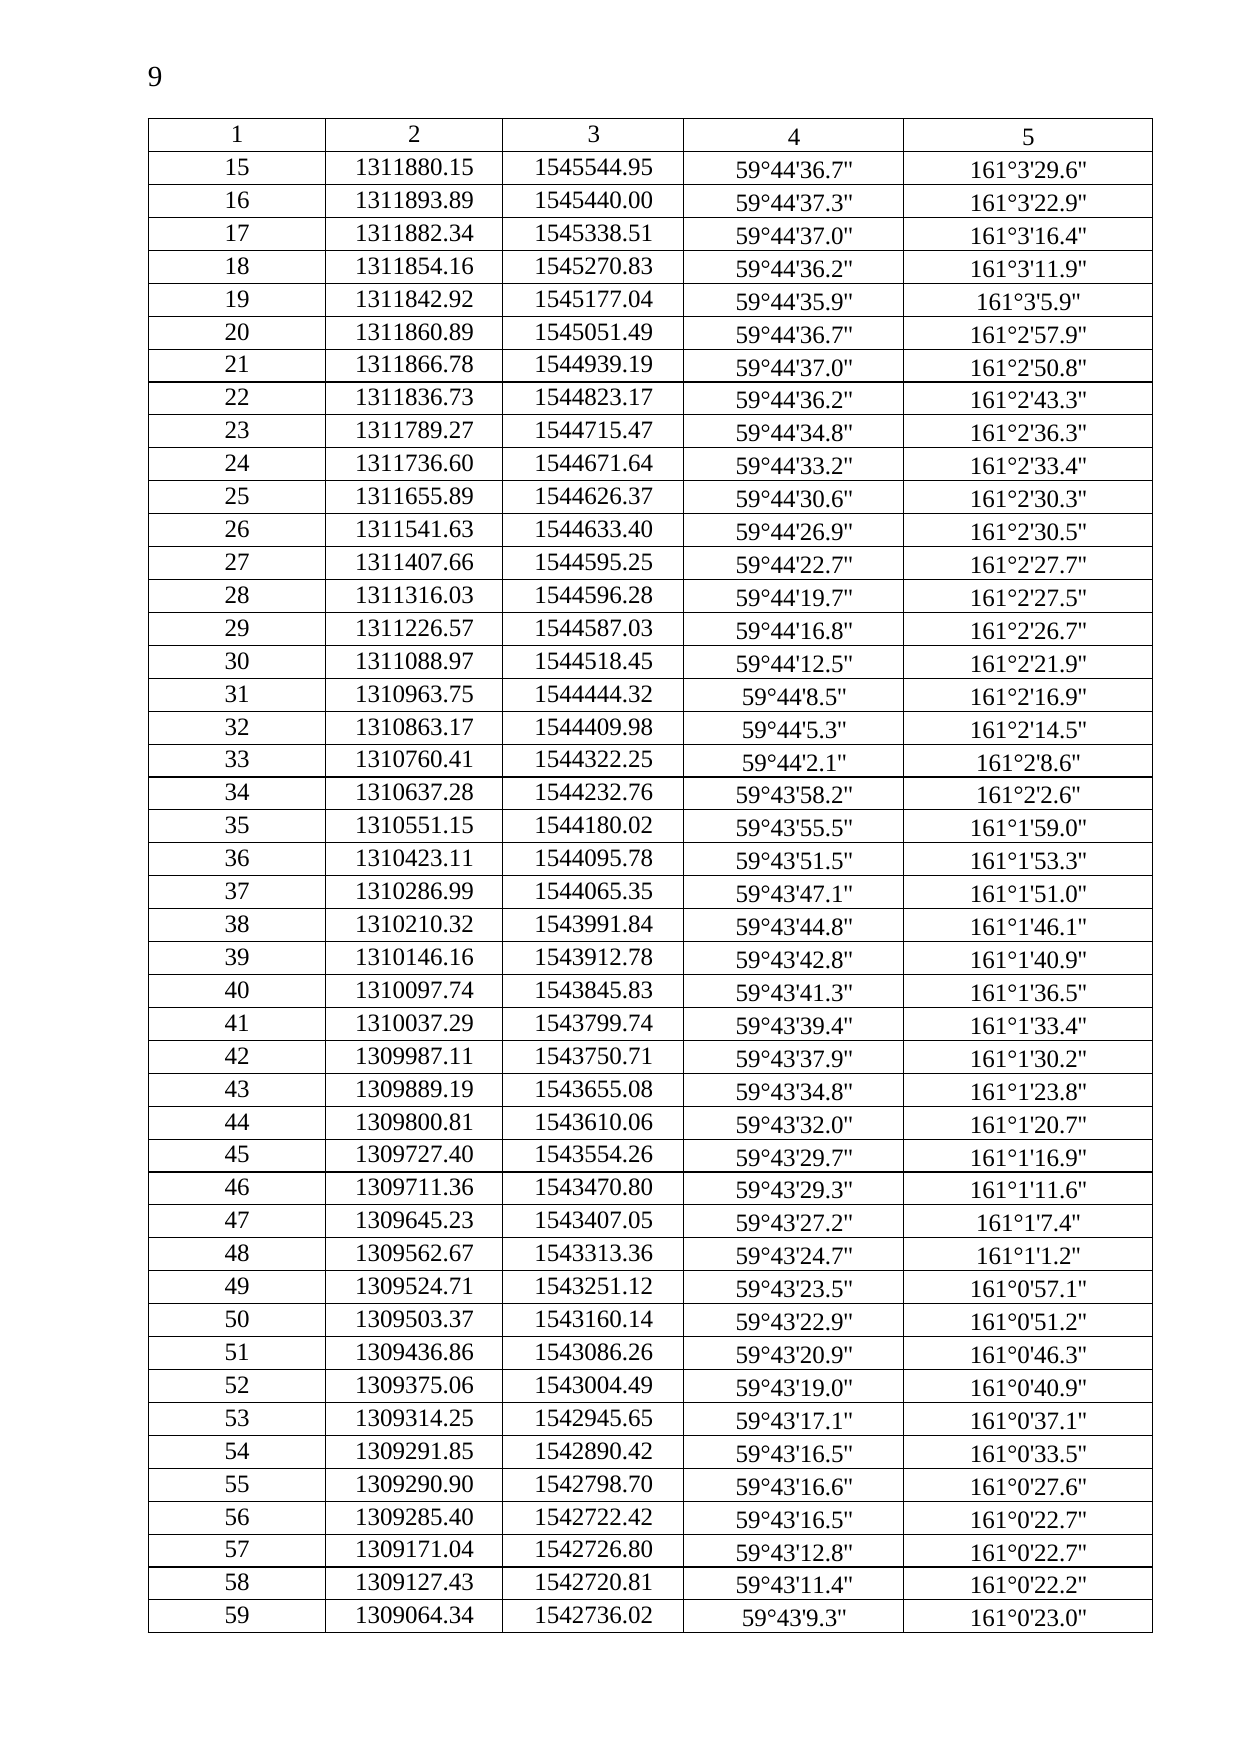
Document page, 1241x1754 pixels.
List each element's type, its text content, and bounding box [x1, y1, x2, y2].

table_cell 59°44'19.7'' [684, 580, 903, 612]
table_cell 1310037.29 [326, 1008, 502, 1040]
table_cell 1542945.65 [503, 1403, 683, 1435]
table_cell 1544587.03 [503, 613, 683, 645]
table_cell 47 [149, 1205, 325, 1237]
table_cell 59°44'36.7'' [684, 152, 903, 184]
table_cell 59°43'39.4'' [684, 1008, 903, 1040]
table_cell 1542798.70 [503, 1469, 683, 1501]
table_cell 59°44'36.2'' [684, 383, 903, 414]
table_cell 59°43'42.8'' [684, 942, 903, 974]
table_cell 161°2'27.7'' [904, 547, 1152, 579]
table_cell 1311655.89 [326, 481, 502, 513]
table_cell 161°3'5.9'' [904, 284, 1152, 316]
table_cell 1309064.34 [326, 1600, 502, 1632]
table_cell 1311316.03 [326, 580, 502, 612]
table_cell 59°44'22.7'' [684, 547, 903, 579]
table_cell 1545051.49 [503, 317, 683, 348]
table_cell 161°0'51.2'' [904, 1304, 1152, 1336]
table_cell 1311541.63 [326, 514, 502, 546]
table_cell 59°44'35.9'' [684, 284, 903, 316]
table_cell 1543655.08 [503, 1074, 683, 1106]
table_cell 1543912.78 [503, 942, 683, 974]
table_cell 1310286.99 [326, 876, 502, 908]
table_cell 55 [149, 1469, 325, 1501]
table_cell 1309562.67 [326, 1238, 502, 1270]
table_cell 161°0'57.1'' [904, 1271, 1152, 1303]
table_cell 1545270.83 [503, 251, 683, 283]
table_cell 1544715.47 [503, 415, 683, 447]
table_cell 59°44'30.6'' [684, 481, 903, 513]
table_cell 161°2'50.8'' [904, 350, 1152, 381]
table_cell 59 [149, 1600, 325, 1632]
table_cell 161°0'46.3'' [904, 1337, 1152, 1369]
table_cell 59°43'19.0'' [684, 1370, 903, 1402]
table_cell 50 [149, 1304, 325, 1336]
table_cell 1311226.57 [326, 613, 502, 645]
table_cell 59°43'55.5'' [684, 810, 903, 842]
table_cell 59°43'12.8'' [684, 1535, 903, 1566]
table_cell 1310423.11 [326, 843, 502, 875]
table_cell 161°2'21.9'' [904, 646, 1152, 678]
table_cell 59°44'2.1'' [684, 745, 903, 776]
table_cell 161°1'40.9'' [904, 942, 1152, 974]
table_cell 1309727.40 [326, 1140, 502, 1171]
table_cell 1545338.51 [503, 218, 683, 250]
table_cell 1309800.81 [326, 1107, 502, 1138]
table_cell 1311088.97 [326, 646, 502, 678]
table_cell 1544939.19 [503, 350, 683, 381]
table_cell 15 [149, 152, 325, 184]
table_cell 37 [149, 876, 325, 908]
table_cell 161°2'27.5'' [904, 580, 1152, 612]
table_cell 59°43'47.1'' [684, 876, 903, 908]
table_cell 161°0'40.9'' [904, 1370, 1152, 1402]
table_cell 36 [149, 843, 325, 875]
table_cell 1309314.25 [326, 1403, 502, 1435]
table_cell 1543313.36 [503, 1238, 683, 1270]
table_cell 1310863.17 [326, 712, 502, 743]
table_cell 161°2'30.5'' [904, 514, 1152, 546]
table_cell 161°2'2.6'' [904, 778, 1152, 809]
table_cell 25 [149, 481, 325, 513]
table_cell 59°43'29.3'' [684, 1173, 903, 1204]
table_cell 1545544.95 [503, 152, 683, 184]
table_cell 21 [149, 350, 325, 381]
table_cell 1311860.89 [326, 317, 502, 348]
table_cell 1544322.25 [503, 745, 683, 776]
table_cell 1309127.43 [326, 1568, 502, 1599]
table_cell 59°44'36.2'' [684, 251, 903, 283]
table_cell 161°1'11.6'' [904, 1173, 1152, 1204]
table_cell 24 [149, 448, 325, 480]
table_cell 1543991.84 [503, 909, 683, 941]
table_cell 1309285.40 [326, 1502, 502, 1533]
table_cell 1543160.14 [503, 1304, 683, 1336]
table_cell 161°3'22.9'' [904, 185, 1152, 217]
table_cell 1543086.26 [503, 1337, 683, 1369]
table_cell 161°0'22.7'' [904, 1502, 1152, 1533]
table_cell 59°43'16.5'' [684, 1436, 903, 1468]
table_cell 59°44'12.5'' [684, 646, 903, 678]
table_cell 1310551.15 [326, 810, 502, 842]
table_cell 49 [149, 1271, 325, 1303]
table_cell 28 [149, 580, 325, 612]
table_cell 161°1'33.4'' [904, 1008, 1152, 1040]
table_cell 20 [149, 317, 325, 348]
table_cell 59°43'41.3'' [684, 975, 903, 1007]
table_cell 59°43'9.3'' [684, 1600, 903, 1632]
table_cell 59°44'26.9'' [684, 514, 903, 546]
table_cell 59°43'27.2'' [684, 1205, 903, 1237]
table_cell 1543407.05 [503, 1205, 683, 1237]
table_cell 1311866.78 [326, 350, 502, 381]
table_cell 161°1'59.0'' [904, 810, 1152, 842]
table_cell 43 [149, 1074, 325, 1106]
table_cell 161°2'30.3'' [904, 481, 1152, 513]
table_cell 161°2'16.9'' [904, 679, 1152, 711]
table_cell 161°1'16.9'' [904, 1140, 1152, 1171]
table_cell 16 [149, 185, 325, 217]
table_cell 33 [149, 745, 325, 776]
table_cell 1544823.17 [503, 383, 683, 414]
table_cell 35 [149, 810, 325, 842]
table_cell 1544409.98 [503, 712, 683, 743]
table_cell 1310963.75 [326, 679, 502, 711]
table_cell 1544444.32 [503, 679, 683, 711]
table_cell 41 [149, 1008, 325, 1040]
table_cell 59°43'11.4'' [684, 1568, 903, 1599]
table_cell 1543799.74 [503, 1008, 683, 1040]
table_cell 52 [149, 1370, 325, 1402]
table_cell 1544232.76 [503, 778, 683, 809]
table_cell 1309645.23 [326, 1205, 502, 1237]
table_cell 1309375.06 [326, 1370, 502, 1402]
table_cell 59°43'20.9'' [684, 1337, 903, 1369]
table_cell 38 [149, 909, 325, 941]
table_cell 1311893.89 [326, 185, 502, 217]
table_cell 59°44'36.7'' [684, 317, 903, 348]
table_cell 1543251.12 [503, 1271, 683, 1303]
table_cell 161°3'16.4'' [904, 218, 1152, 250]
table_cell 1542736.02 [503, 1600, 683, 1632]
table_cell 59°43'16.6'' [684, 1469, 903, 1501]
table_cell 59°43'22.9'' [684, 1304, 903, 1336]
table_cell 1544180.02 [503, 810, 683, 842]
table_cell 29 [149, 613, 325, 645]
table_cell 1310097.74 [326, 975, 502, 1007]
table_cell 1544671.64 [503, 448, 683, 480]
table_cell 59°44'8.5'' [684, 679, 903, 711]
table_cell 1542726.80 [503, 1535, 683, 1566]
table_cell 59°43'24.7'' [684, 1238, 903, 1270]
table_cell 59°43'44.8'' [684, 909, 903, 941]
table_cell 26 [149, 514, 325, 546]
table_cell 59°43'37.9'' [684, 1041, 903, 1073]
table_cell 161°0'22.2'' [904, 1568, 1152, 1599]
table_cell 1543610.06 [503, 1107, 683, 1138]
table_cell 1311854.16 [326, 251, 502, 283]
table_cell 48 [149, 1238, 325, 1270]
table_cell 59°44'37.0'' [684, 218, 903, 250]
table_cell 161°0'37.1'' [904, 1403, 1152, 1435]
table_cell 45 [149, 1140, 325, 1171]
table_cell 1310146.16 [326, 942, 502, 974]
table_cell 59°44'16.8'' [684, 613, 903, 645]
table_cell 1309524.71 [326, 1271, 502, 1303]
table_cell 58 [149, 1568, 325, 1599]
table_cell 1543554.26 [503, 1140, 683, 1171]
table_cell 1311842.92 [326, 284, 502, 316]
table_cell 1543750.71 [503, 1041, 683, 1073]
table_cell 1544633.40 [503, 514, 683, 546]
table_cell 161°1'30.2'' [904, 1041, 1152, 1073]
table_cell 19 [149, 284, 325, 316]
table_cell 1545177.04 [503, 284, 683, 316]
table_cell 161°0'23.0'' [904, 1600, 1152, 1632]
table_cell 51 [149, 1337, 325, 1369]
table_cell 161°1'51.0'' [904, 876, 1152, 908]
table_cell 1 [149, 119, 325, 151]
table_cell 1544595.25 [503, 547, 683, 579]
table_cell 57 [149, 1535, 325, 1566]
table_cell 161°1'46.1'' [904, 909, 1152, 941]
table_cell 1542890.42 [503, 1436, 683, 1468]
table_cell 1311736.60 [326, 448, 502, 480]
table_cell 161°2'14.5'' [904, 712, 1152, 743]
table_cell 161°1'7.4'' [904, 1205, 1152, 1237]
table_cell 1544518.45 [503, 646, 683, 678]
table_cell 59°44'33.2'' [684, 448, 903, 480]
table_cell 59°44'5.3'' [684, 712, 903, 743]
table_cell 27 [149, 547, 325, 579]
table_cell 161°3'11.9'' [904, 251, 1152, 283]
table_cell 161°2'43.3'' [904, 383, 1152, 414]
table_cell 161°1'53.3'' [904, 843, 1152, 875]
table_cell 59°43'29.7'' [684, 1140, 903, 1171]
table_cell 31 [149, 679, 325, 711]
table_cell 161°1'1.2'' [904, 1238, 1152, 1270]
table_cell 161°1'36.5'' [904, 975, 1152, 1007]
table_cell 1311880.15 [326, 152, 502, 184]
table_cell 59°44'34.8'' [684, 415, 903, 447]
table_cell 161°2'36.3'' [904, 415, 1152, 447]
table_cell 1311836.73 [326, 383, 502, 414]
table_cell 1544095.78 [503, 843, 683, 875]
table_cell 54 [149, 1436, 325, 1468]
table_cell 2 [326, 119, 502, 151]
table_cell 1310760.41 [326, 745, 502, 776]
table_cell 161°2'57.9'' [904, 317, 1152, 348]
table_cell 30 [149, 646, 325, 678]
table_cell 23 [149, 415, 325, 447]
table_cell 161°2'26.7'' [904, 613, 1152, 645]
table_cell 1542722.42 [503, 1502, 683, 1533]
table_cell 1542720.81 [503, 1568, 683, 1599]
table_cell 1309889.19 [326, 1074, 502, 1106]
table_cell 59°43'51.5'' [684, 843, 903, 875]
table_cell 59°43'34.8'' [684, 1074, 903, 1106]
table_cell 1544065.35 [503, 876, 683, 908]
table_cell 161°0'27.6'' [904, 1469, 1152, 1501]
table_cell 59°44'37.0'' [684, 350, 903, 381]
table_cell 1545440.00 [503, 185, 683, 217]
table_cell 32 [149, 712, 325, 743]
table_cell 161°0'22.7'' [904, 1535, 1152, 1566]
table_cell 1309987.11 [326, 1041, 502, 1073]
table_cell 22 [149, 383, 325, 414]
table_cell 1309503.37 [326, 1304, 502, 1336]
table_cell 59°44'37.3'' [684, 185, 903, 217]
table_cell 1309290.90 [326, 1469, 502, 1501]
table_cell 56 [149, 1502, 325, 1533]
table_cell 161°1'23.8'' [904, 1074, 1152, 1106]
table_cell 1543845.83 [503, 975, 683, 1007]
table_cell 1543470.80 [503, 1173, 683, 1204]
table_cell 1544626.37 [503, 481, 683, 513]
table_cell 161°2'8.6'' [904, 745, 1152, 776]
table_cell 161°2'33.4'' [904, 448, 1152, 480]
table_cell 1543004.49 [503, 1370, 683, 1402]
table_cell 18 [149, 251, 325, 283]
table_cell 17 [149, 218, 325, 250]
table_cell 59°43'58.2'' [684, 778, 903, 809]
table_cell 161°0'33.5'' [904, 1436, 1152, 1468]
table_cell 40 [149, 975, 325, 1007]
table_cell 1310637.28 [326, 778, 502, 809]
table_cell 53 [149, 1403, 325, 1435]
table_cell 3 [503, 119, 683, 151]
table_cell 5 [904, 119, 1152, 151]
table_cell 59°43'32.0'' [684, 1107, 903, 1138]
table_cell 59°43'23.5'' [684, 1271, 903, 1303]
table_cell 42 [149, 1041, 325, 1073]
table_cell 1544596.28 [503, 580, 683, 612]
table_cell 59°43'16.5'' [684, 1502, 903, 1533]
table_cell 1309171.04 [326, 1535, 502, 1566]
table_cell 1309711.36 [326, 1173, 502, 1204]
table_cell 39 [149, 942, 325, 974]
table_cell 1311789.27 [326, 415, 502, 447]
table_cell 1310210.32 [326, 909, 502, 941]
table_cell 59°43'17.1'' [684, 1403, 903, 1435]
table_cell 1309436.86 [326, 1337, 502, 1369]
table_cell 44 [149, 1107, 325, 1138]
table_cell 34 [149, 778, 325, 809]
table_cell 46 [149, 1173, 325, 1204]
table_cell 161°3'29.6'' [904, 152, 1152, 184]
table_cell 161°1'20.7'' [904, 1107, 1152, 1138]
table_cell 1309291.85 [326, 1436, 502, 1468]
table_cell 4 [684, 119, 903, 151]
table_cell 1311882.34 [326, 218, 502, 250]
table_cell 1311407.66 [326, 547, 502, 579]
